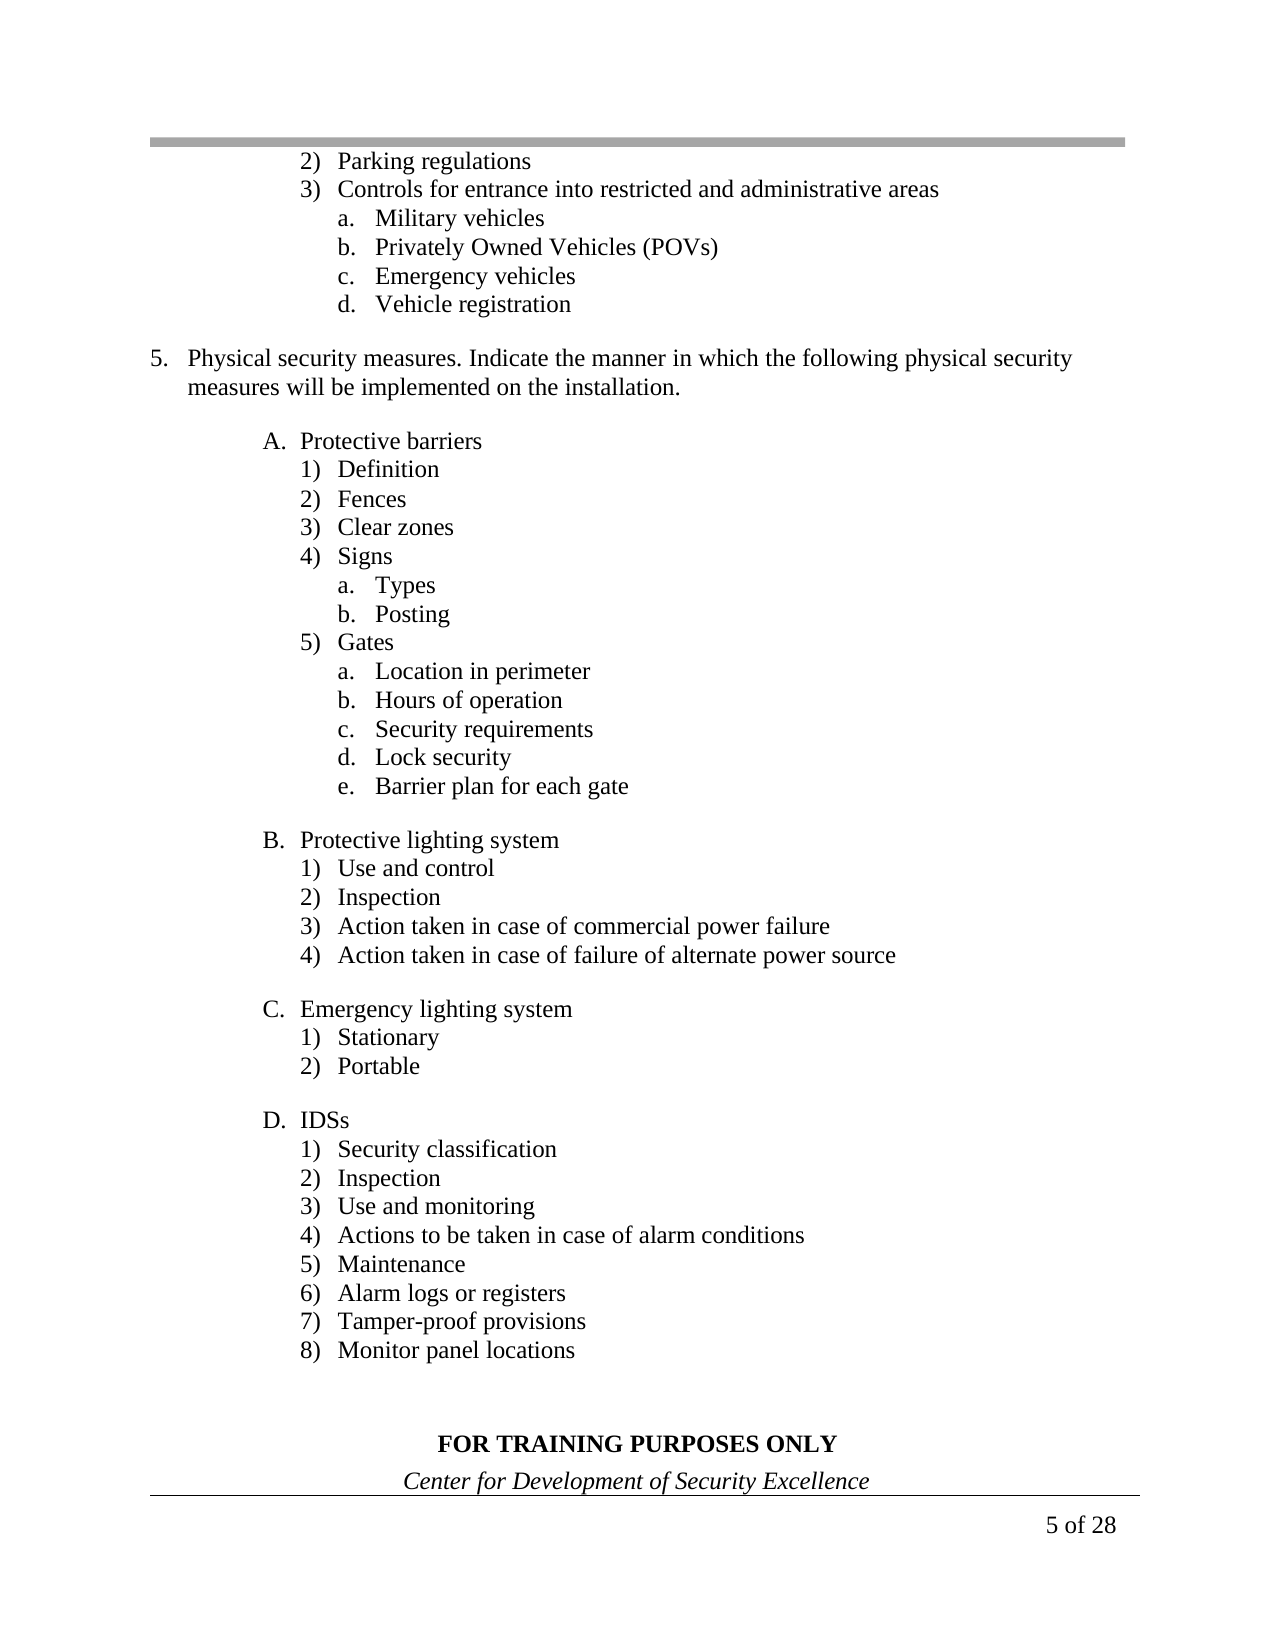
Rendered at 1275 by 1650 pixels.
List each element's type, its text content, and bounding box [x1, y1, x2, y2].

list Parking regulations [300, 146, 1152, 174]
list Location in perimeter [337, 656, 1152, 685]
list Use and control [300, 854, 1152, 882]
list Definition [300, 455, 1152, 484]
list Posting [337, 599, 1152, 627]
list Actions to be taken in case of alarm conditions [300, 1220, 1152, 1249]
list Monitor panel locations [300, 1335, 1152, 1364]
list Emergency vehicles [337, 261, 1152, 289]
list Barrier plan for each gate [337, 771, 1152, 800]
list Gates [300, 627, 1152, 656]
list Inspection [300, 882, 1152, 911]
list IDSs [262, 1106, 1152, 1134]
list Use and monitoring [300, 1191, 1152, 1220]
list Portable [300, 1051, 1152, 1080]
list Stationary [300, 1023, 1152, 1051]
list Inspection [300, 1163, 1152, 1191]
list Tamper-proof provisions [300, 1306, 1152, 1335]
list Signs [300, 541, 1152, 570]
list Protective barriers [262, 427, 1152, 455]
list Fences [300, 484, 1152, 512]
list Physical security measures. Indicate the manner in which the following physical security measures will be implemented on the installation. [150, 343, 1076, 401]
list Military vehicles [337, 203, 1152, 232]
list Vehicle registration [337, 289, 1152, 318]
list Security classification [300, 1134, 1152, 1163]
list Lock security [337, 742, 1152, 771]
list Privately Owned Vehicles (POVs) [337, 232, 1152, 261]
list Action taken in case of failure of alternate power source [300, 940, 1152, 969]
list Emergency lighting system [262, 994, 1152, 1023]
list Clear zones [300, 512, 1152, 541]
list Protective lighting system [262, 825, 1152, 854]
list Types [337, 570, 1152, 599]
list Alarm logs or registers [300, 1278, 1152, 1306]
list Hours of operation [337, 685, 1152, 714]
list Controls for entrance into restricted and administrative areas [300, 174, 1152, 203]
list Maintenance [300, 1249, 1152, 1278]
list Action taken in case of commercial power failure [300, 911, 1152, 940]
list Security requirements [337, 714, 1152, 742]
